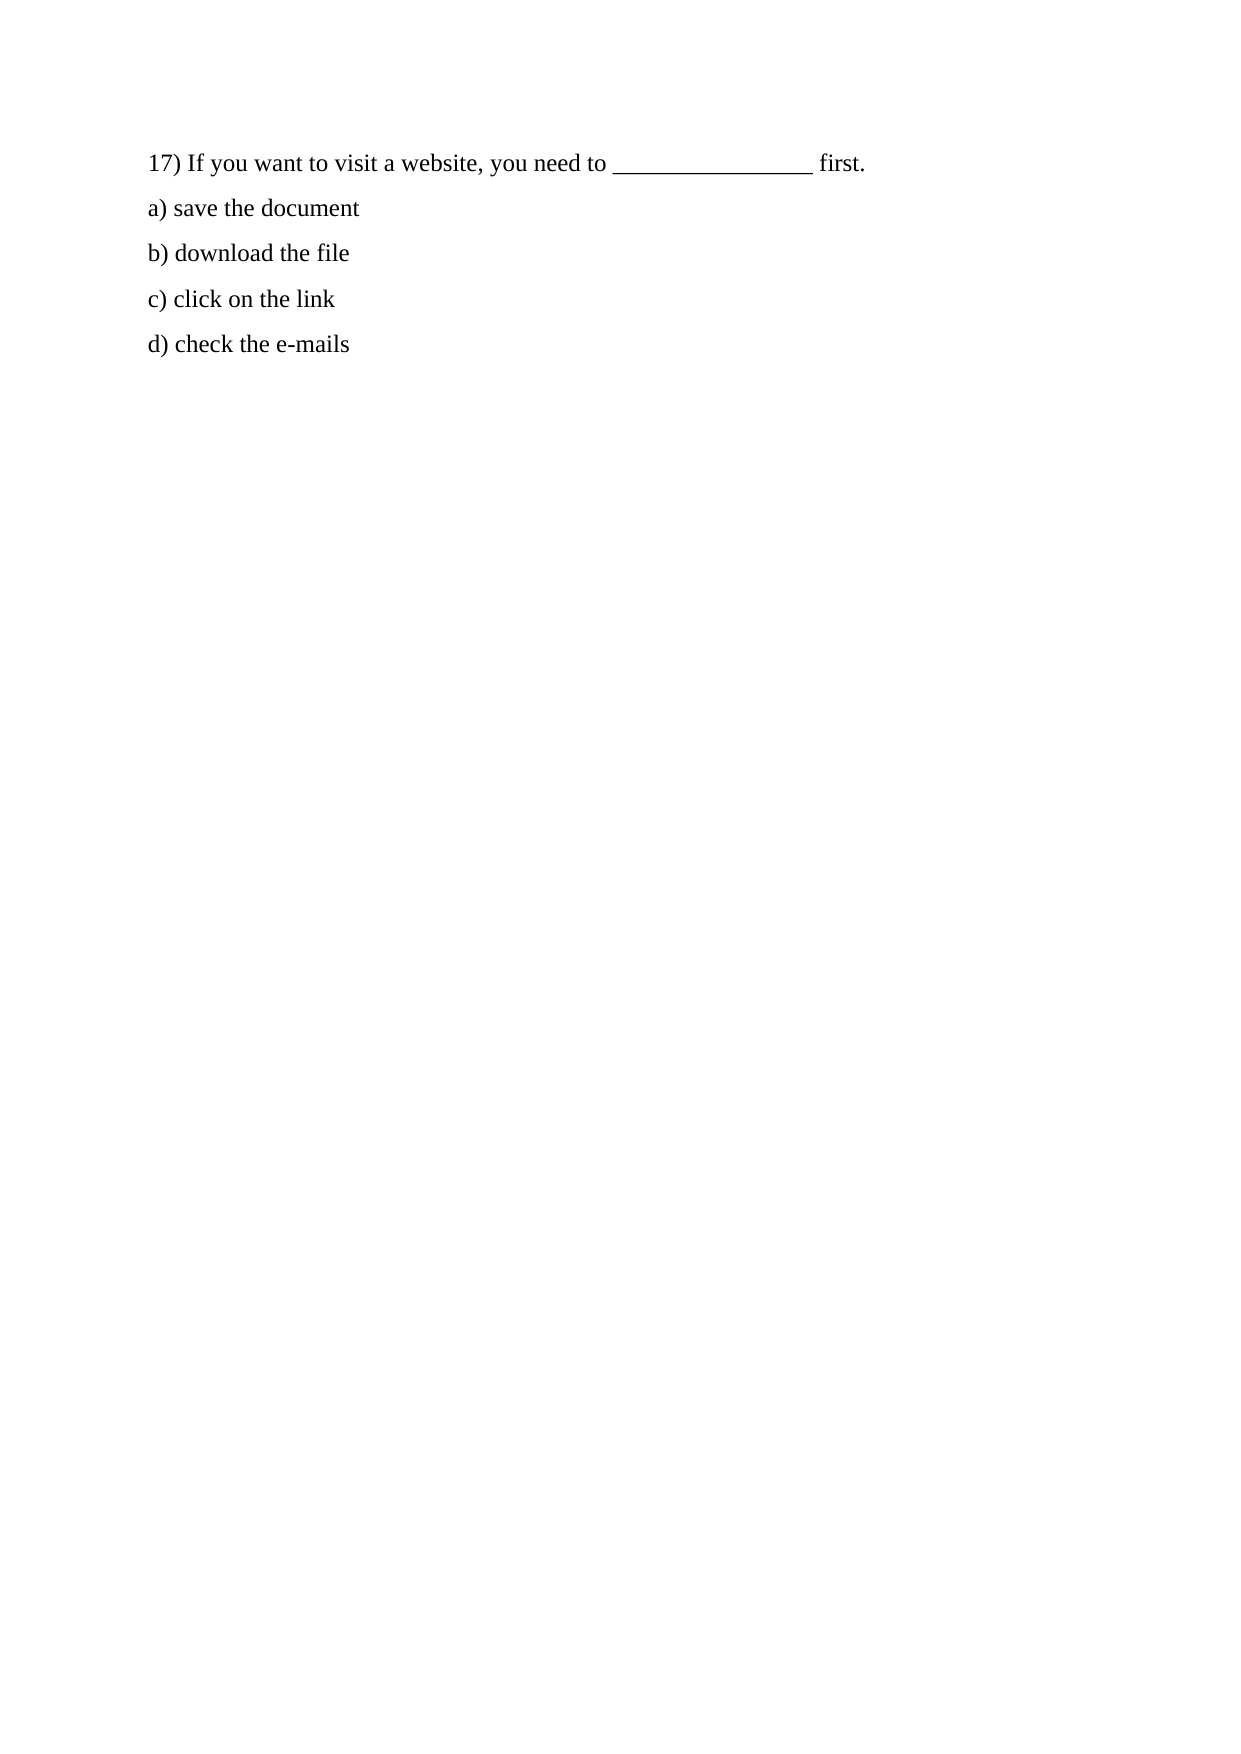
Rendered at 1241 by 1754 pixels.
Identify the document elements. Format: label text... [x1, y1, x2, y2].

text a) save the document [148, 193, 1093, 222]
text b) download the file [148, 238, 1093, 267]
text c) click on the link [148, 284, 1093, 313]
text d) check the e-mails [148, 329, 1093, 358]
text 17) If you want to visit a website, you need to ________________ first. [148, 148, 1093, 176]
